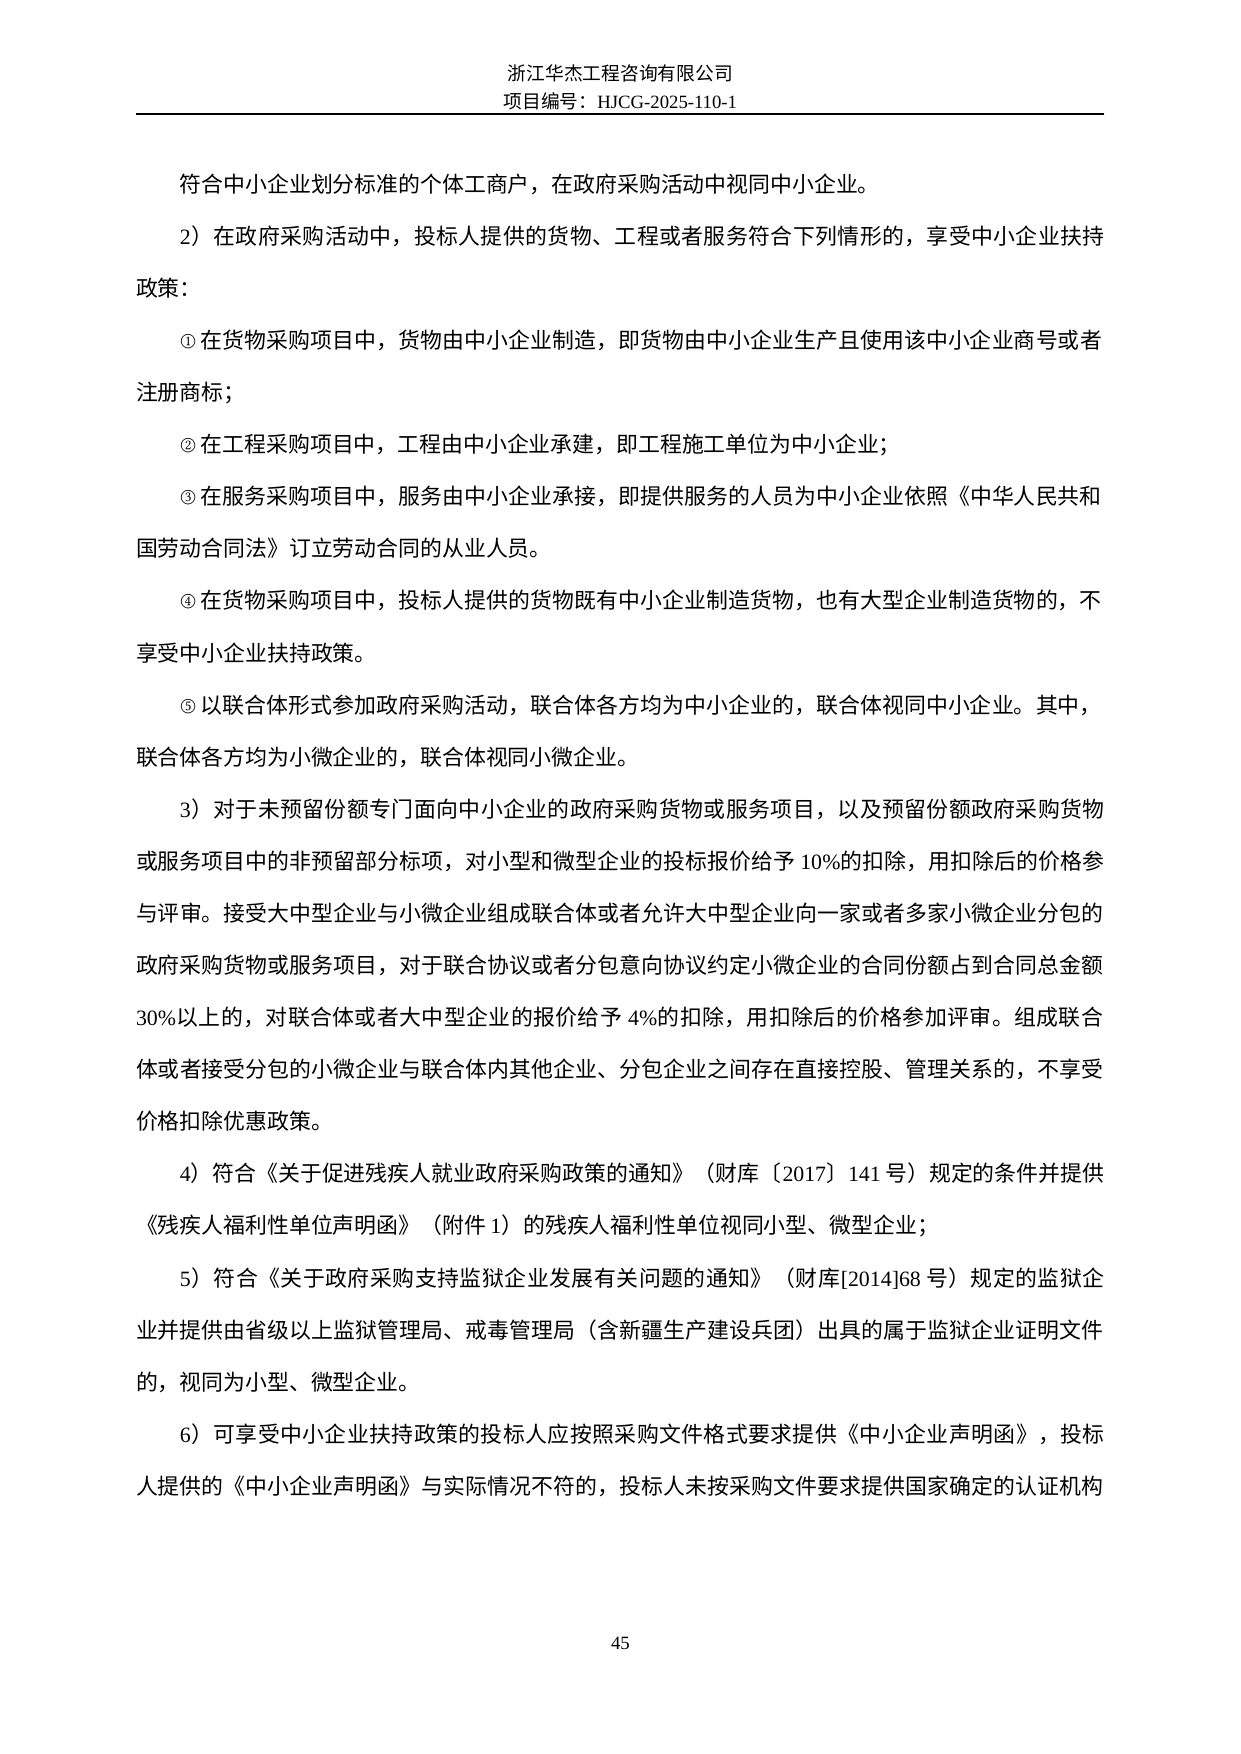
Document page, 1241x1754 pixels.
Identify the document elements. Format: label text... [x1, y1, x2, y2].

text 4）符合《关于促进残疾人就业政府采购政策的通知》（财库〔2017〕141号）规定的条件并提供《残疾人福利性单位声明函》（附件1）的残疾人福利性单位视同小型、微型企业； [136, 1140, 1104, 1244]
text 符合中小企业划分标准的个体工商户，在政府采购活动中视同中小企业。 [136, 151, 1104, 203]
text ④在货物采购项目中，投标人提供的货物既有中小企业制造货物，也有大型企业制造货物的，不享受中小企业扶持政策。 [136, 567, 1104, 671]
text ⑤以联合体形式参加政府采购活动，联合体各方均为中小企业的，联合体视同中小企业。其中，联合体各方均为小微企业的，联合体视同小微企业。 [136, 671, 1104, 776]
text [136, 1401, 1104, 1505]
text 2）在政府采购活动中，投标人提供的货物、工程或者服务符合下列情形的，享受中小企业扶持政策： [136, 203, 1104, 307]
text ③在服务采购项目中，服务由中小企业承接，即提供服务的人员为中小企业依照《中华人民共和国劳动合同法》订立劳动合同的从业人员。 [136, 463, 1104, 567]
text 5）符合《关于政府采购支持监狱企业发展有关问题的通知》（财库[2014]68号）规定的监狱企业并提供由省级以上监狱管理局、戒毒管理局（含新疆生产建设兵团）出具的属于监狱企业证明文件的，视同为小型、微型企业。 [136, 1244, 1104, 1401]
text ①在货物采购项目中，货物由中小企业制造，即货物由中小企业生产且使用该中小企业商号或者注册商标； [136, 307, 1104, 411]
text ②在工程采购项目中，工程由中小企业承建，即工程施工单位为中小企业； [136, 411, 1104, 463]
text 3）对于未预留份额专门面向中小企业的政府采购货物或服务项目，以及预留份额政府采购货物或服务项目中的非预留部分标项，对小型和微型企业的投标报价给予10%的扣除，用扣除后的价格参与评审。接受大中型企业与小微企业组成联合体或者允许大中型企业向一家或者多家小微企业分包的政府采购货物或服务项目，对于联合协议或者分包意向协议约定小微企业的合同份额占到合同总金额30%以上的，对联合体或者大中型企业的报价给予4%的扣除，用扣除后的价格参加评审。组成联合体或者接受分包的小微企业与联合体内其他企业、分包企业之间存在直接控股、管理关系的，不享受价格扣除优惠政策。 [136, 776, 1104, 1140]
